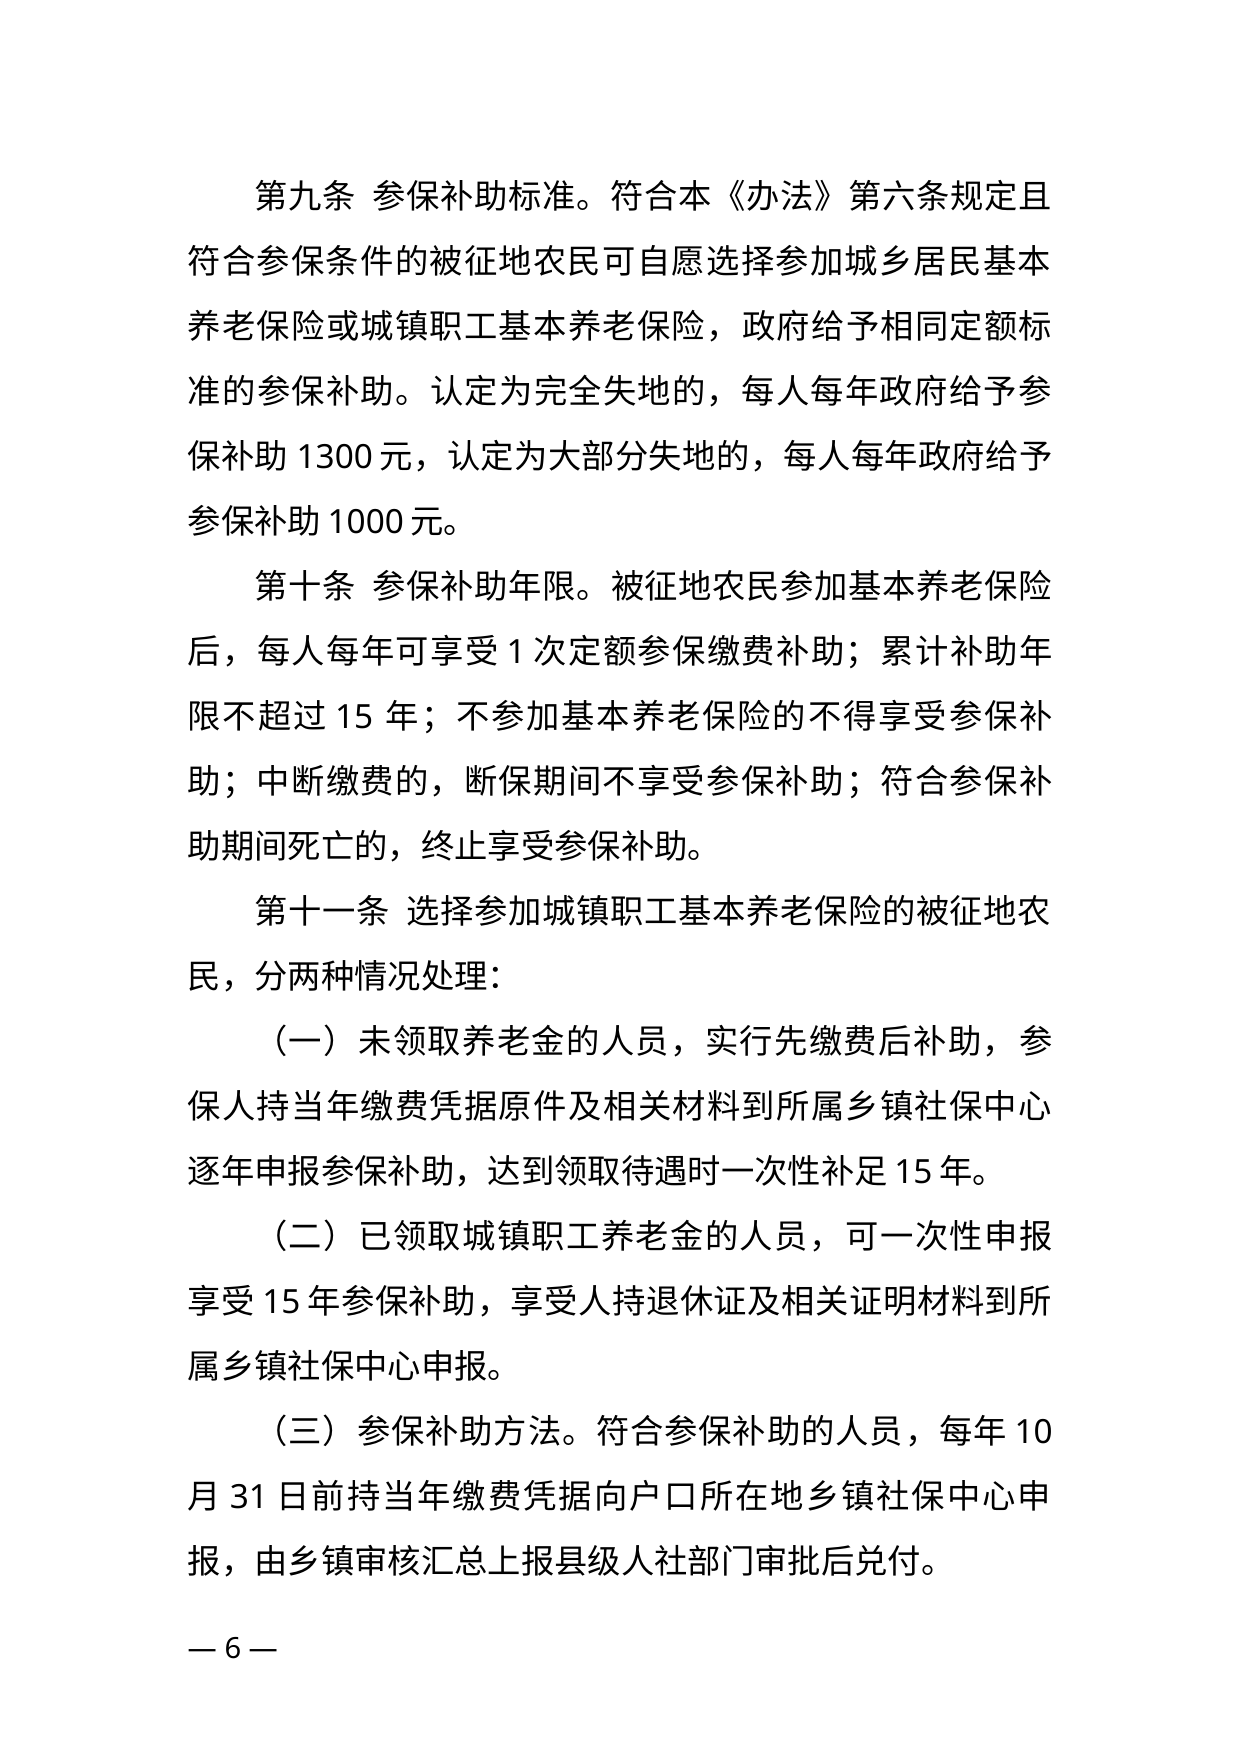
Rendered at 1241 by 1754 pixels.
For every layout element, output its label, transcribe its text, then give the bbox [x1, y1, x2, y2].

text 第十条 参保补助年限。被征地农民参加基本养老保险后，每人每年可享受1次定额参保缴费补助；累计补助年限不超过15 年；不参加基本养老保险的不得享受参保补助；中断缴费的，断保期间不享受参保补助；符合参保补助期间死亡的，终止享受参保补助。 [187, 552, 1053, 877]
text （一）未领取养老金的人员，实行先缴费后补助，参保人持当年缴费凭据原件及相关材料到所属乡镇社保中心逐年申报参保补助，达到领取待遇时一次性补足15年。 [187, 1007, 1053, 1202]
text （三）参保补助方法。符合参保补助的人员，每年10月31日前持当年缴费凭据向户口所在地乡镇社保中心申报，由乡镇审核汇总上报县级人社部门审批后兑付。 [187, 1397, 1053, 1592]
text 第十一条 选择参加城镇职工基本养老保险的被征地农民，分两种情况处理： [187, 877, 1053, 1007]
text （二）已领取城镇职工养老金的人员，可一次性申报享受15年参保补助，享受人持退休证及相关证明材料到所属乡镇社保中心申报。 [187, 1202, 1053, 1397]
text 第九条 参保补助标准。符合本《办法》第六条规定且符合参保条件的被征地农民可自愿选择参加城乡居民基本养老保险或城镇职工基本养老保险，政府给予相同定额标准的参保补助。认定为完全失地的，每人每年政府给予参保补助 1300元，认定为大部分失地的，每人每年政府给予参保补助1000元。 [187, 162, 1053, 552]
